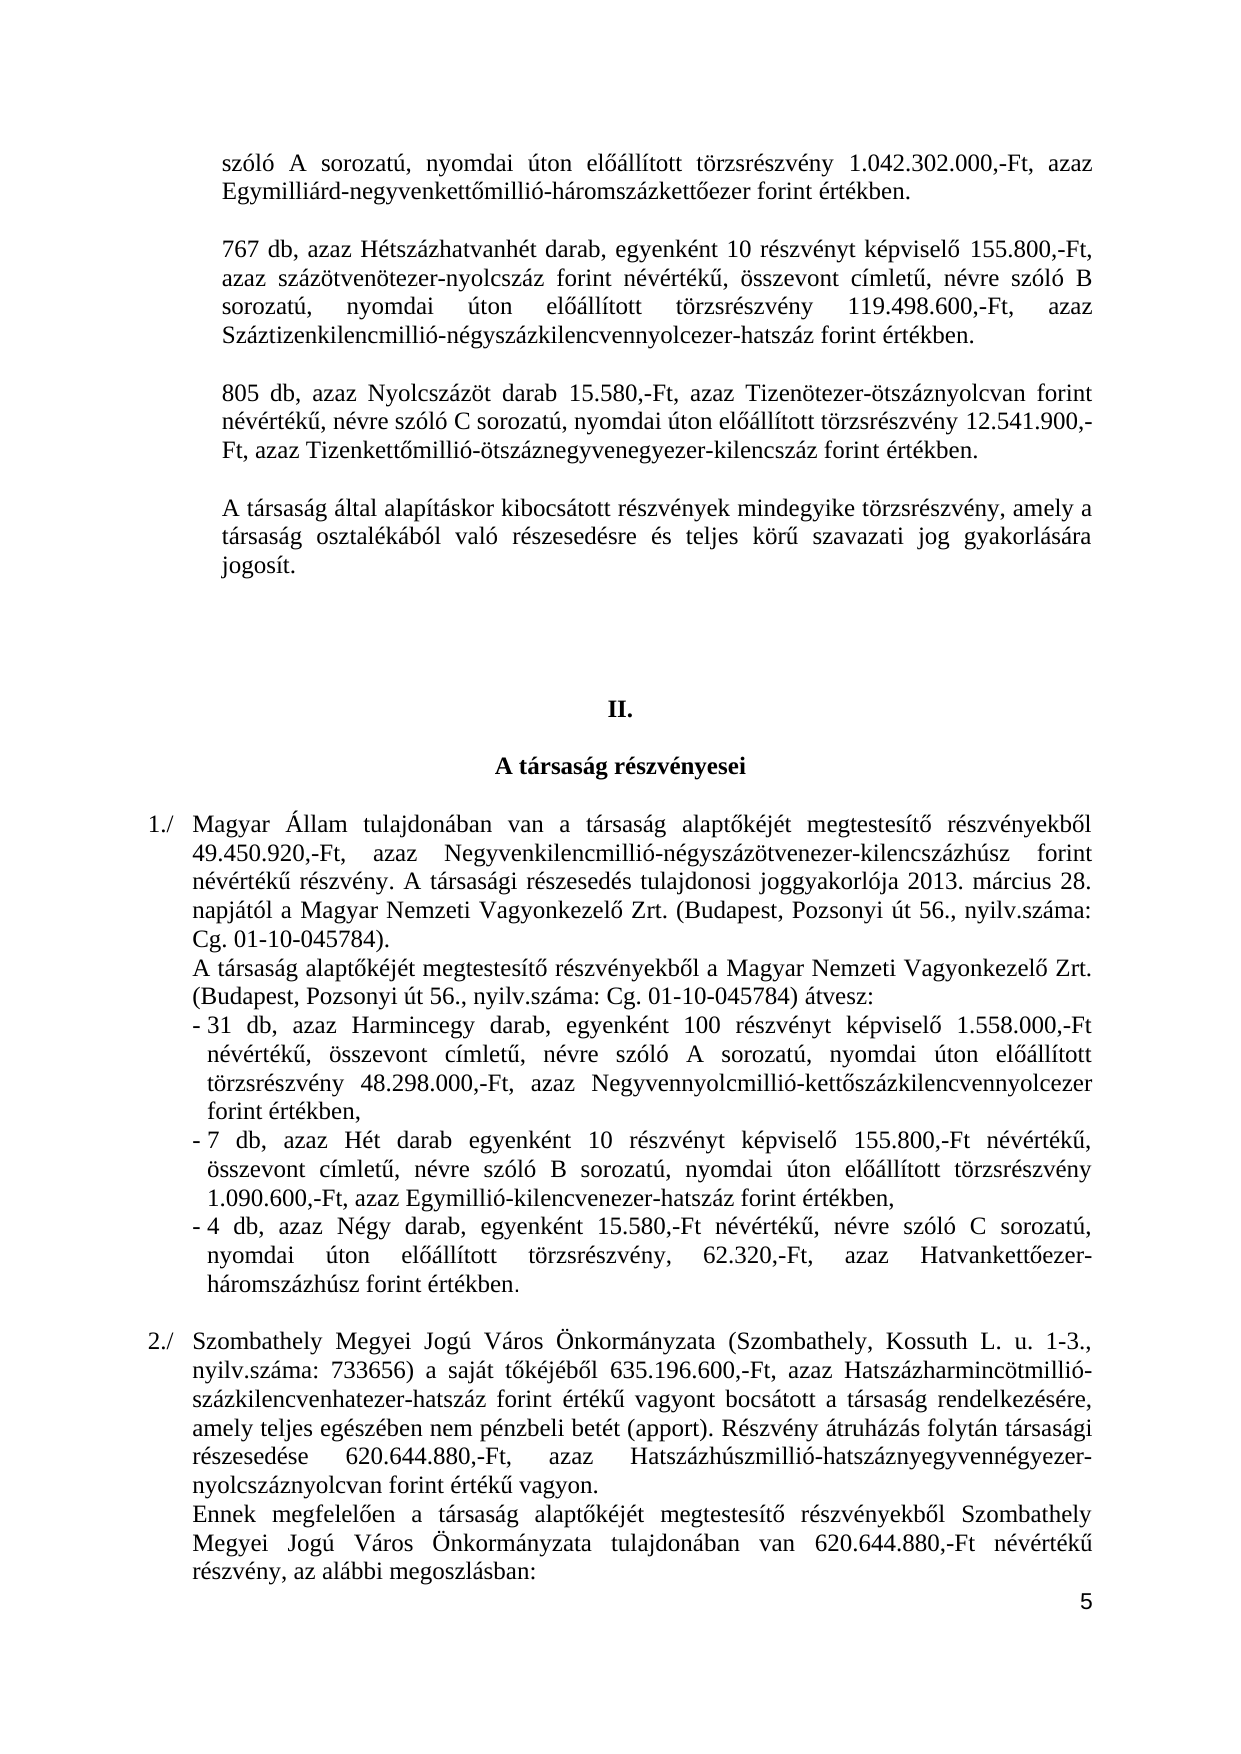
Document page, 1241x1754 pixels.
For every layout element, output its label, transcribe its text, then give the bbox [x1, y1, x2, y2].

list Szombathely Megyei Jogú Város Önkormányzata (Szombathely, Kossuth L. u. 1-3., nyilv.száma: 733656) a saját tőkéjéből 635.196.600,-Ft, azaz Hatszázharmincötmillió-százkilencvenhatezer-hatszáz forint értékű vagyont bocsátott a társaság rendelkezésére, amely teljes egészében nem pénzbeli betét (apport). Részvény átruházás folytán társasági részesedése 620.644.880,-Ft, azaz Hatszázhúszmillió-hatszáznyegyvennégyezer-nyolcszáznyolcvan forint értékű vagyon. [148, 1326, 1092, 1499]
text II. [148, 694, 1092, 723]
text 805 db, azaz Nyolcszázöt darab 15.580,-Ft, azaz Tizenötezer-ötszáznyolcvan forint névértékű, névre szóló C sorozatú, nyomdai úton előállított törzsrészvény 12.541.900,-Ft, azaz Tizenkettőmillió-ötszáznegyvenegyezer-kilencszáz forint értékben. [222, 378, 1092, 464]
text - 7 db, azaz Hét darab egyenként 10 részvényt képviselő 155.800,-Ft névértékű, összevont címletű, névre szóló B sorozatú, nyomdai úton előállított törzsrészvény 1.090.600,-Ft, azaz Egymillió-kilencvenezer-hatszáz forint értékben, [192, 1125, 1092, 1211]
text 767 db, azaz Hétszázhatvanhét darab, egyenként 10 részvényt képviselő 155.800,-Ft, azaz százötvenötezer-nyolcszáz forint névértékű, összevont címletű, névre szóló B sorozatú, nyomdai úton előállított törzsrészvény 119.498.600,-Ft, azaz Száztizenkilencmillió-négyszázkilencvennyolcezer-hatszáz forint értékben. [222, 234, 1092, 349]
text - 4 db, azaz Négy darab, egyenként 15.580,-Ft névértékű, névre szóló C sorozatú, nyomdai úton előállított törzsrészvény, 62.320,-Ft, azaz Hatvankettőezer-háromszázhúsz forint értékben. [192, 1211, 1092, 1298]
subtitle A társaság részvényesei [148, 751, 1092, 780]
text A társaság alaptőkéjét megtestesítő részvényekből a Magyar Nemzeti Vagyonkezelő Zrt. (Budapest, Pozsonyi út 56., nyilv.száma: Cg. 01-10-045784) átvesz: [192, 953, 1092, 1010]
text Ennek megfelelően a társaság alaptőkéjét megtestesítő részvényekből Szombathely Megyei Jogú Város Önkormányzata tulajdonában van 620.644.880,-Ft névértékű részvény, az alábbi megoszlásban: [192, 1499, 1092, 1585]
text - 31 db, azaz Harmincegy darab, egyenként 100 részvényt képviselő 1.558.000,-Ft névértékű, összevont címletű, névre szóló A sorozatú, nyomdai úton előállított törzsrészvény 48.298.000,-Ft, azaz Negyvennyolcmillió-kettőszázkilencvennyolcezer forint értékben, [192, 1010, 1092, 1125]
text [222, 148, 1092, 205]
list Magyar Állam tulajdonában van a társaság alaptőkéjét megtestesítő részvényekből 49.450.920,-Ft, azaz Negyvenkilencmillió-négyszázötvenezer-kilencszázhúsz forint névértékű részvény. A társasági részesedés tulajdonosi joggyakorlója 2013. március 28. napjától a Magyar Nemzeti Vagyonkezelő Zrt. (Budapest, Pozsonyi út 56., nyilv.száma: Cg. 01-10-045784). [148, 809, 1092, 953]
text A társaság által alapításkor kibocsátott részvények mindegyike törzsrészvény, amely a társaság osztalékából való részesedésre és teljes körű szavazati jog gyakorlására jogosít. [222, 493, 1092, 579]
